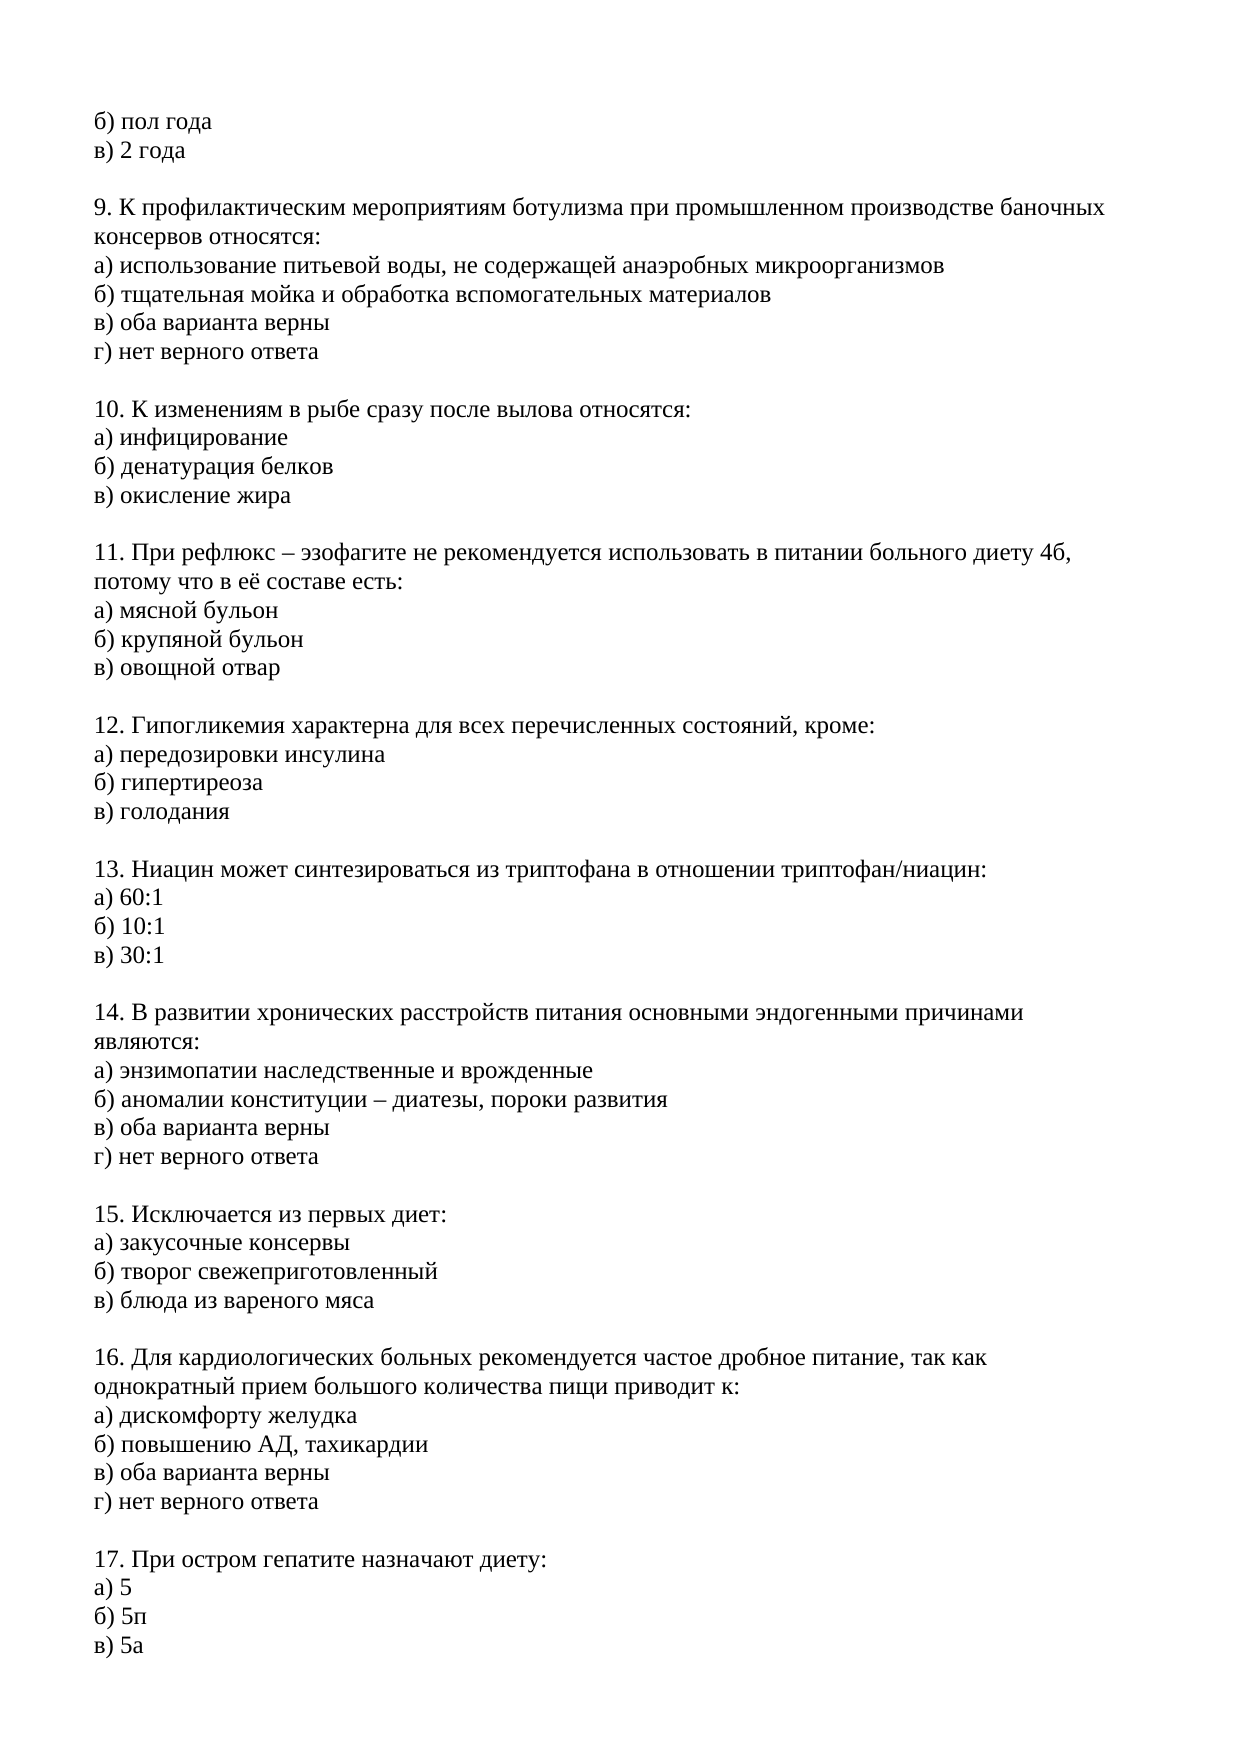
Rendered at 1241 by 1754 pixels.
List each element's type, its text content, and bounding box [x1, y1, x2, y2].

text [94, 106, 1134, 164]
text 15. Исключается из первых диет: а) закусочные консервы б) творог свежеприготовленный в) блюда из вареного мяса [94, 1199, 1134, 1314]
text 17. При остром гепатите назначают диету: а) 5 б) 5п в) 5а [94, 1544, 1134, 1659]
text 10. К изменениям в рыбе сразу после вылова относятся: а) инфицирование б) денатурация белков в) окисление жира [94, 394, 1134, 509]
text 13. Ниацин может синтезироваться из триптофана в отношении триптофан/ниацин: а) 60:1 б) 10:1 в) 30:1 [94, 854, 1134, 969]
text 11. При рефлюкс – эзофагите не рекомендуется использовать в питании больного диету 4б, потому что в её составе есть: а) мясной бульон б) крупяной бульон в) овощной отвар [94, 537, 1134, 681]
text 16. Для кардиологических больных рекомендуется частое дробное питание, так как однократный прием большого количества пищи приводит к: а) дискомфорту желудка б) повышению АД, тахикардии в) оба варианта верны г) нет верного ответа [94, 1342, 1134, 1515]
text 14. В развитии хронических расстройств питания основными эндогенными причинами являются: а) энзимопатии наследственные и врожденные б) аномалии конституции – диатезы, пороки развития в) оба варианта верны г) нет верного ответа [94, 997, 1134, 1170]
text 12. Гипогликемия характерна для всех перечисленных состояний, кроме: а) передозировки инсулина б) гипертиреоза в) голодания [94, 710, 1134, 825]
text 9. К профилактическим мероприятиям ботулизма при промышленном производстве баночных консервов относятся: а) использование питьевой воды, не содержащей анаэробных микроорганизмов б) тщательная мойка и обработка вспомогательных материалов в) оба варианта верны г) нет верного ответа [94, 192, 1134, 365]
